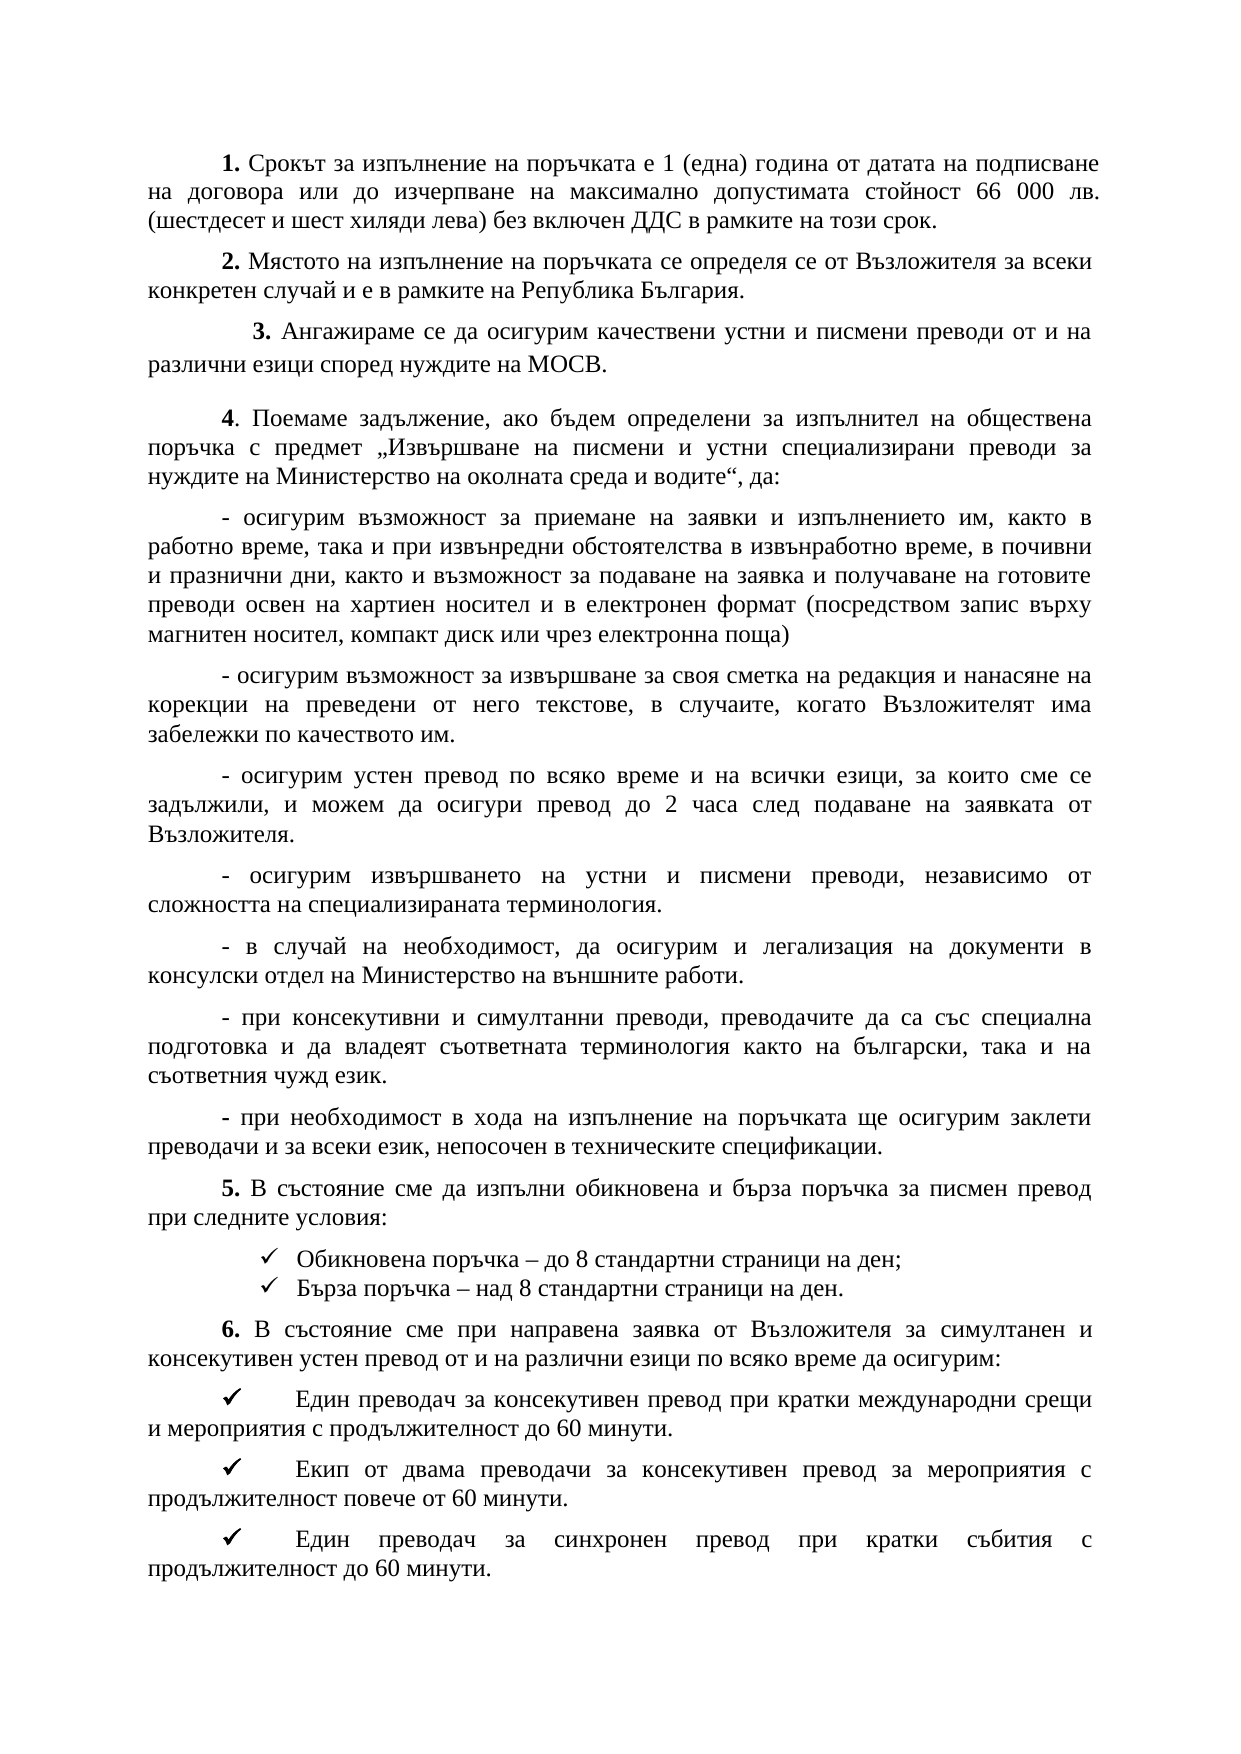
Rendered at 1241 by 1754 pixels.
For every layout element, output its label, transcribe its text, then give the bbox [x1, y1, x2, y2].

text 1. Срокът за изпълнение на поръчката е 1 (една) година от датата на подписване на договора или до изчерпване на максимално допустимата стойност 66 000 лв. (шестдесет и шест хиляди лева) без включен ДДС в рамките на този срок. [148, 148, 1101, 234]
list Един преводач за синхронен превод при кратки събития с продължителност до 60 минути. [148, 1524, 1093, 1582]
text - при консекутивни и симултанни преводи, преводачите да са със специална подготовка и да владеят съответната терминология както на български, така и на съответния чужд език. [148, 1002, 1093, 1089]
text - при необходимост в хода на изпълнение на поръчката ще осигурим заклети преводачи и за всеки език, непосочен в техническите спецификации. [148, 1102, 1093, 1160]
list Бърза поръчка – над 8 стандартни страници на ден. [259, 1273, 1093, 1302]
text 6. В състояние сме при направена заявка от Възложителя за симултанен и консекутивен устен превод от и на различни езици по всяко време да осигурим: [148, 1314, 1093, 1372]
list Обикновена поръчка – до 8 стандартни страници на ден; [259, 1244, 1093, 1273]
text 5. В състояние сме да изпълни обикновена и бърза поръчка за писмен превод при следните условия: [148, 1173, 1093, 1231]
text 4. Поемаме задължение, ако бъдем определени за изпълнител на обществена поръчка с предмет „Извършване на писмени и устни специализирани преводи за нуждите на Министерство на околната среда и водите“, да: [148, 403, 1093, 489]
list Един преводач за консекутивен превод при кратки международни срещи и мероприятия с продължителност до 60 минути. [148, 1384, 1093, 1442]
text - осигурим възможност за извършване за своя сметка на редакция и нанасяне на корекции на преведени от него текстове, в случаите, когато Възложителят има забележки по качеството им. [148, 660, 1093, 748]
list Екип от двама преводачи за консекутивен превод за мероприятия с продължителност повече от 60 минути. [148, 1454, 1093, 1512]
text - осигурим извършването на устни и писмени преводи, независимо от сложността на специализираната терминология. [148, 860, 1093, 919]
text - осигурим възможност за приемане на заявки и изпълнението им, както в работно време, така и при извънредни обстоятелства в извънработно време, в почивни и празнични дни, както и възможност за подаване на заявка и получаване на готовите преводи освен на хартиен носител и в електронен формат (посредством запис върху магнитен носител, компакт диск или чрез електронна поща) [148, 502, 1093, 648]
text - осигурим устен превод по всяко време и на всички езици, за които сме се задължили, и можем да осигури превод до 2 часа след подаване на заявката от Възложителя. [148, 760, 1093, 848]
text 3. Ангажираме се да осигурим качествени устни и писмени преводи от и на различни езици според нуждите на МОСВ. [148, 316, 1093, 378]
text 2. Мястото на изпълнение на поръчката се определя се от Възложителя за всеки конкретен случай и е в рамките на Република България. [148, 246, 1093, 304]
text - в случай на необходимост, да осигурим и легализация на документи в консулски отдел на Министерство на външните работи. [148, 931, 1093, 989]
